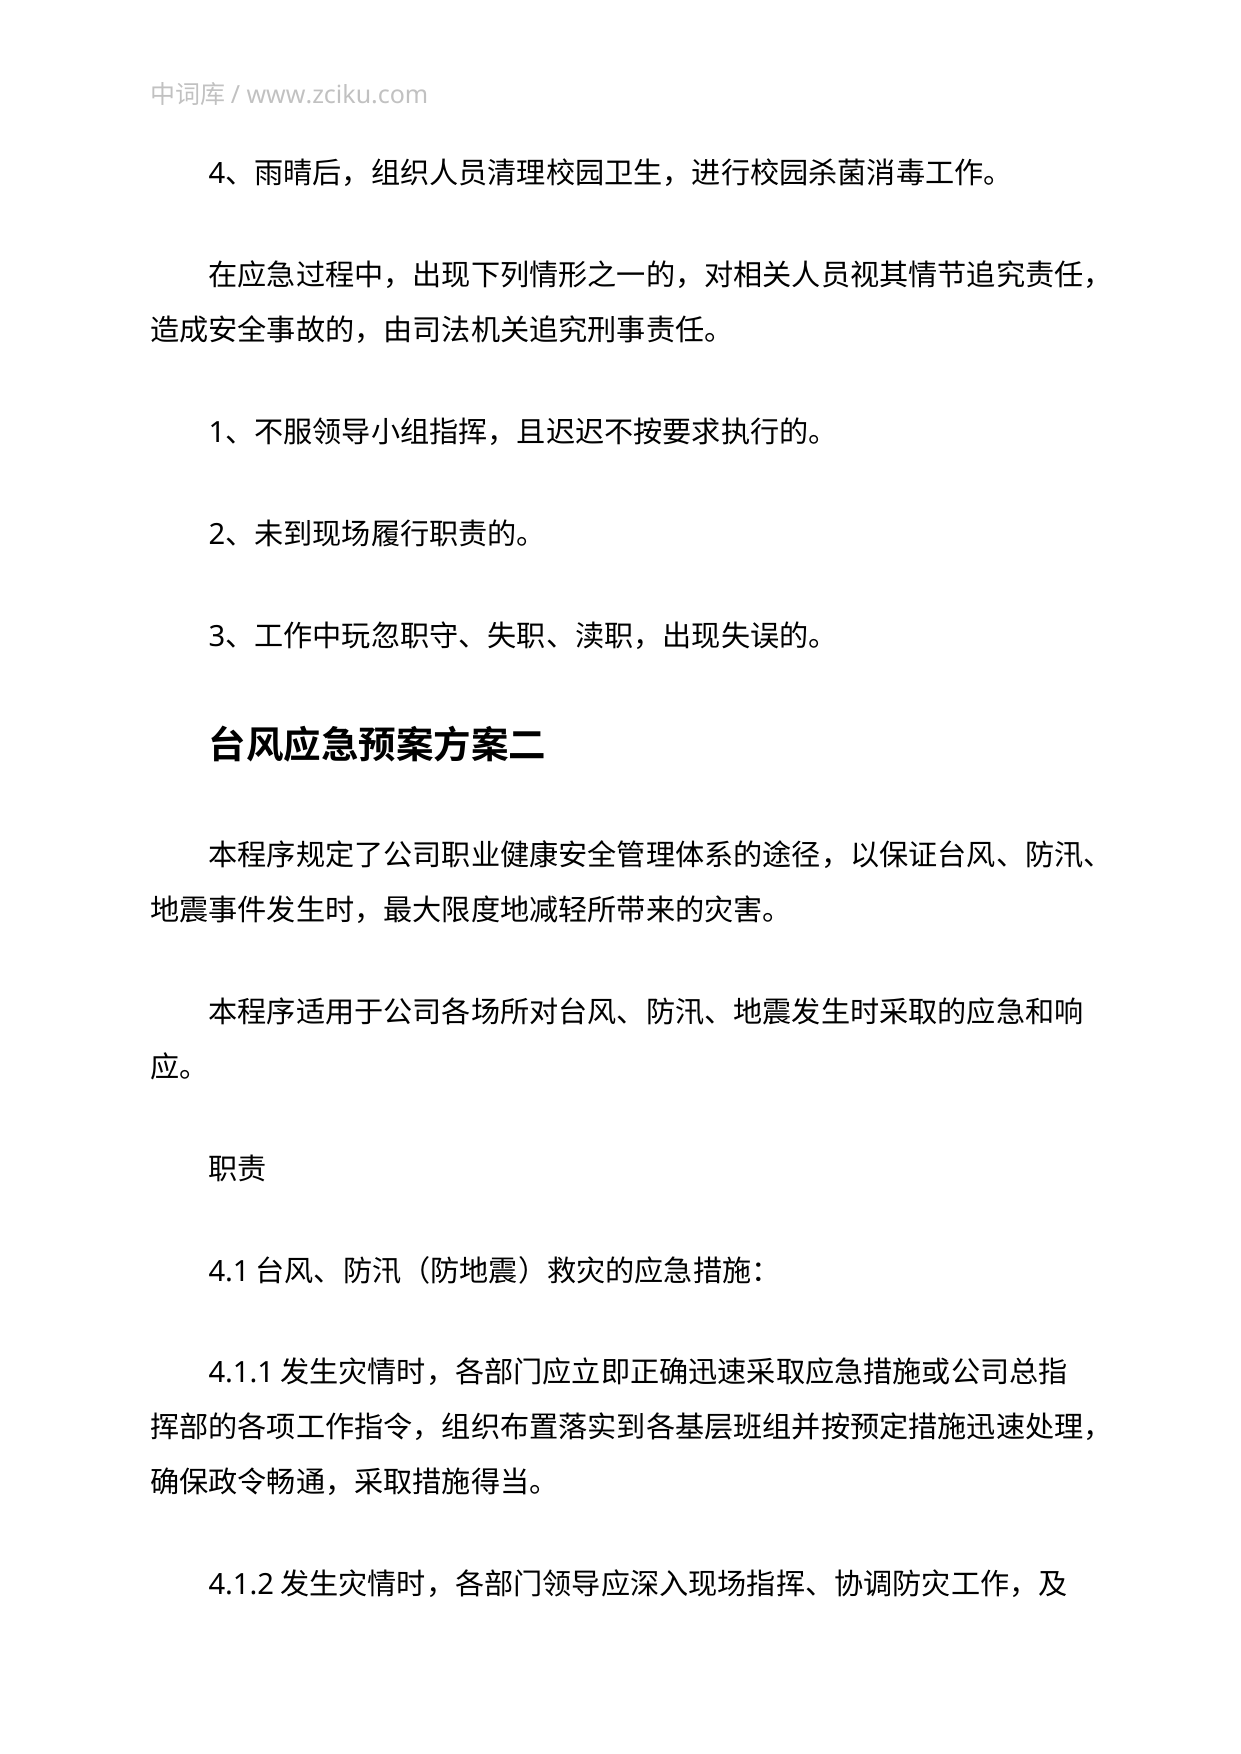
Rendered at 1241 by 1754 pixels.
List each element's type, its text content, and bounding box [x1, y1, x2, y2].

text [150, 1561, 1090, 1603]
text 3、工作中玩忽职守、失职、渎职，出现失误的。 [150, 613, 1090, 655]
text 本程序适用于公司各场所对台风、防汛、地震发生时采取的应急和响应。 [150, 989, 1090, 1086]
text 2、未到现场履行职责的。 [150, 511, 1090, 553]
text 本程序规定了公司职业健康安全管理体系的途径，以保证台风、防汛、地震事件发生时，最大限度地减轻所带来的灾害。 [150, 832, 1090, 929]
text 4、雨晴后，组织人员清理校园卫生，进行校园杀菌消毒工作。 [150, 150, 1090, 192]
text 4.1.1发生灾情时，各部门应立即正确迅速采取应急措施或公司总指挥部的各项工作指令，组织布置落实到各基层班组并按预定措施迅速处理，确保政令畅通，采取措施得当。 [150, 1349, 1090, 1501]
text 职责 [150, 1145, 1090, 1188]
text 1、不服领导小组指挥，且迟迟不按要求执行的。 [150, 409, 1090, 451]
text 台风应急预案方案二 [150, 714, 1090, 769]
text 4.1台风、防汛（防地震）救灾的应急措施： [150, 1247, 1090, 1289]
text 在应急过程中，出现下列情形之一的，对相关人员视其情节追究责任，造成安全事故的，由司法机关追究刑事责任。 [150, 252, 1090, 349]
